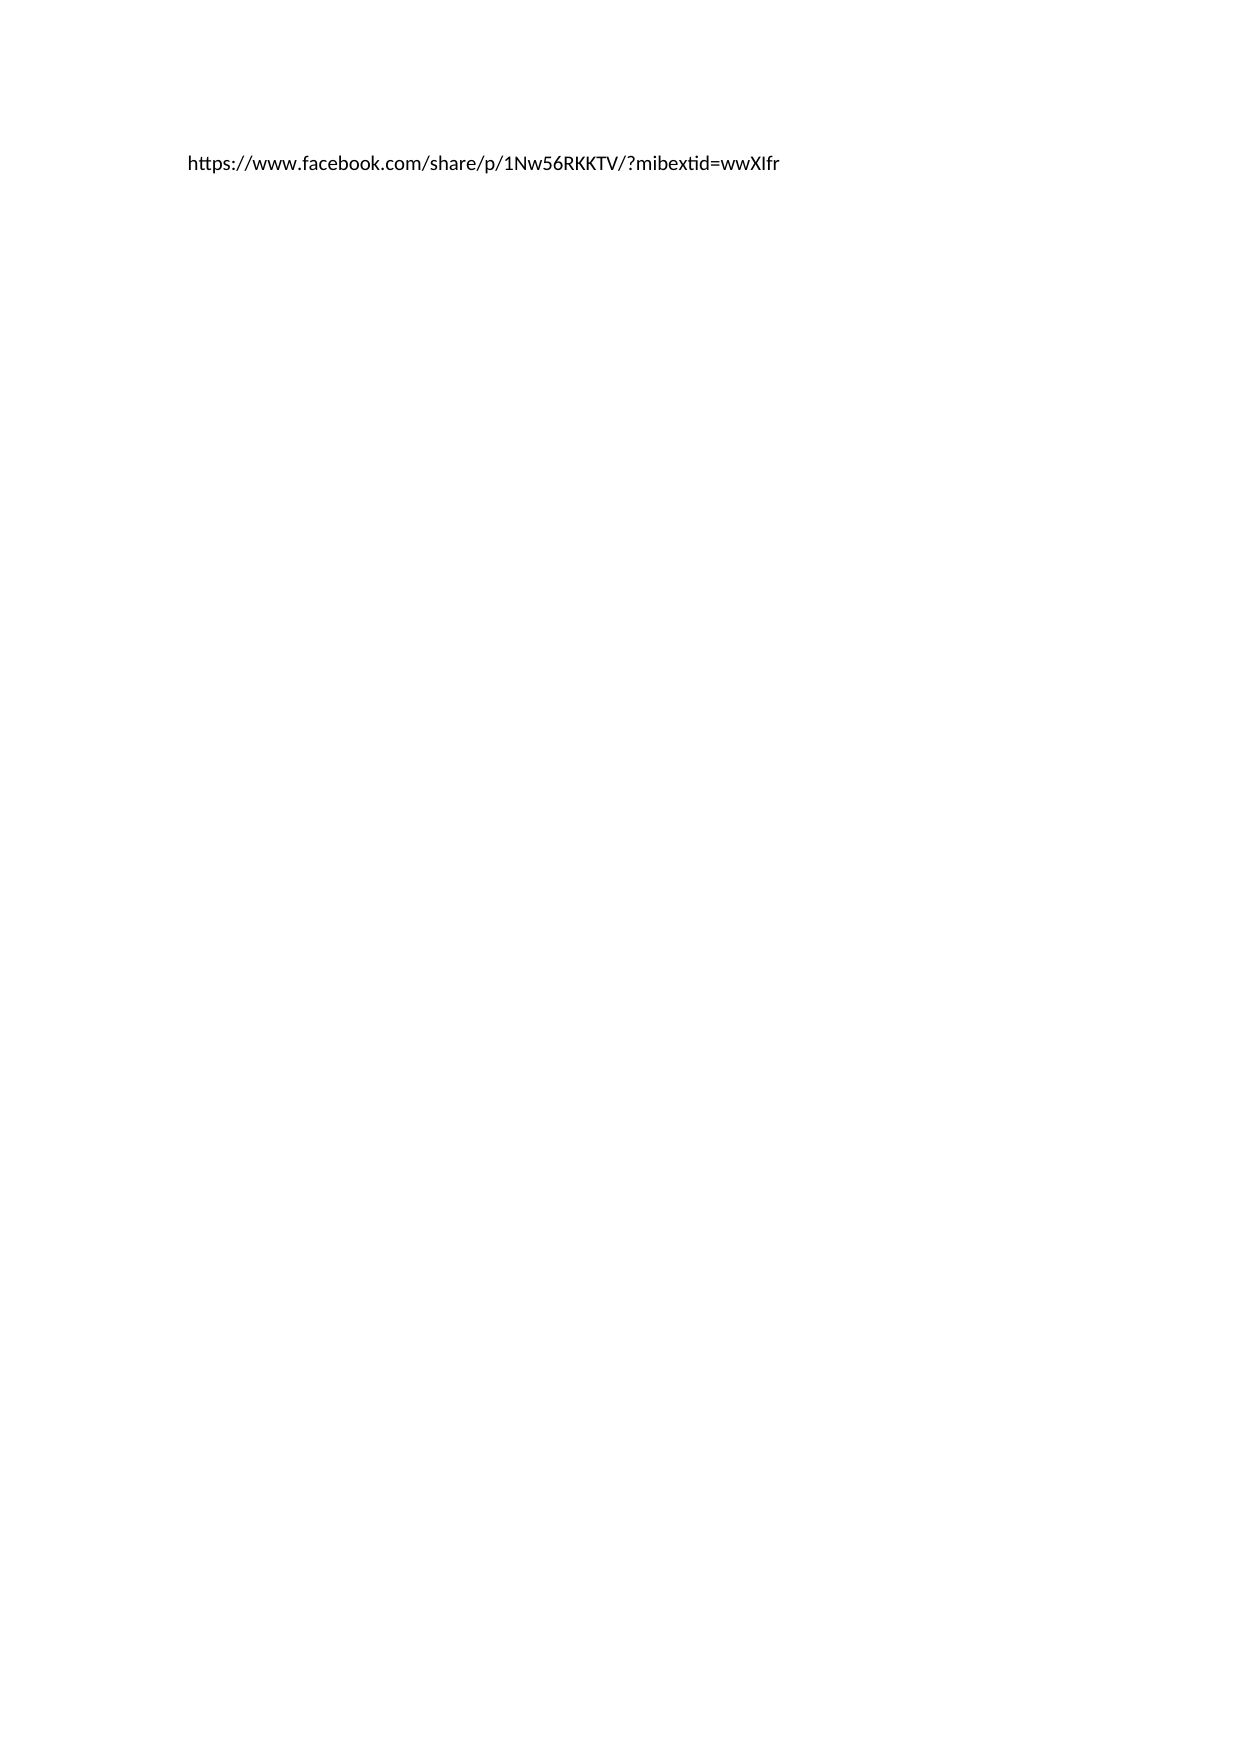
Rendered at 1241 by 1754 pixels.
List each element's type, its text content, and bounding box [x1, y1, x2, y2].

text https://www.facebook.com/share/p/1Nw56RKKTV/?mibextid=wwXIfr [187, 150, 1053, 175]
